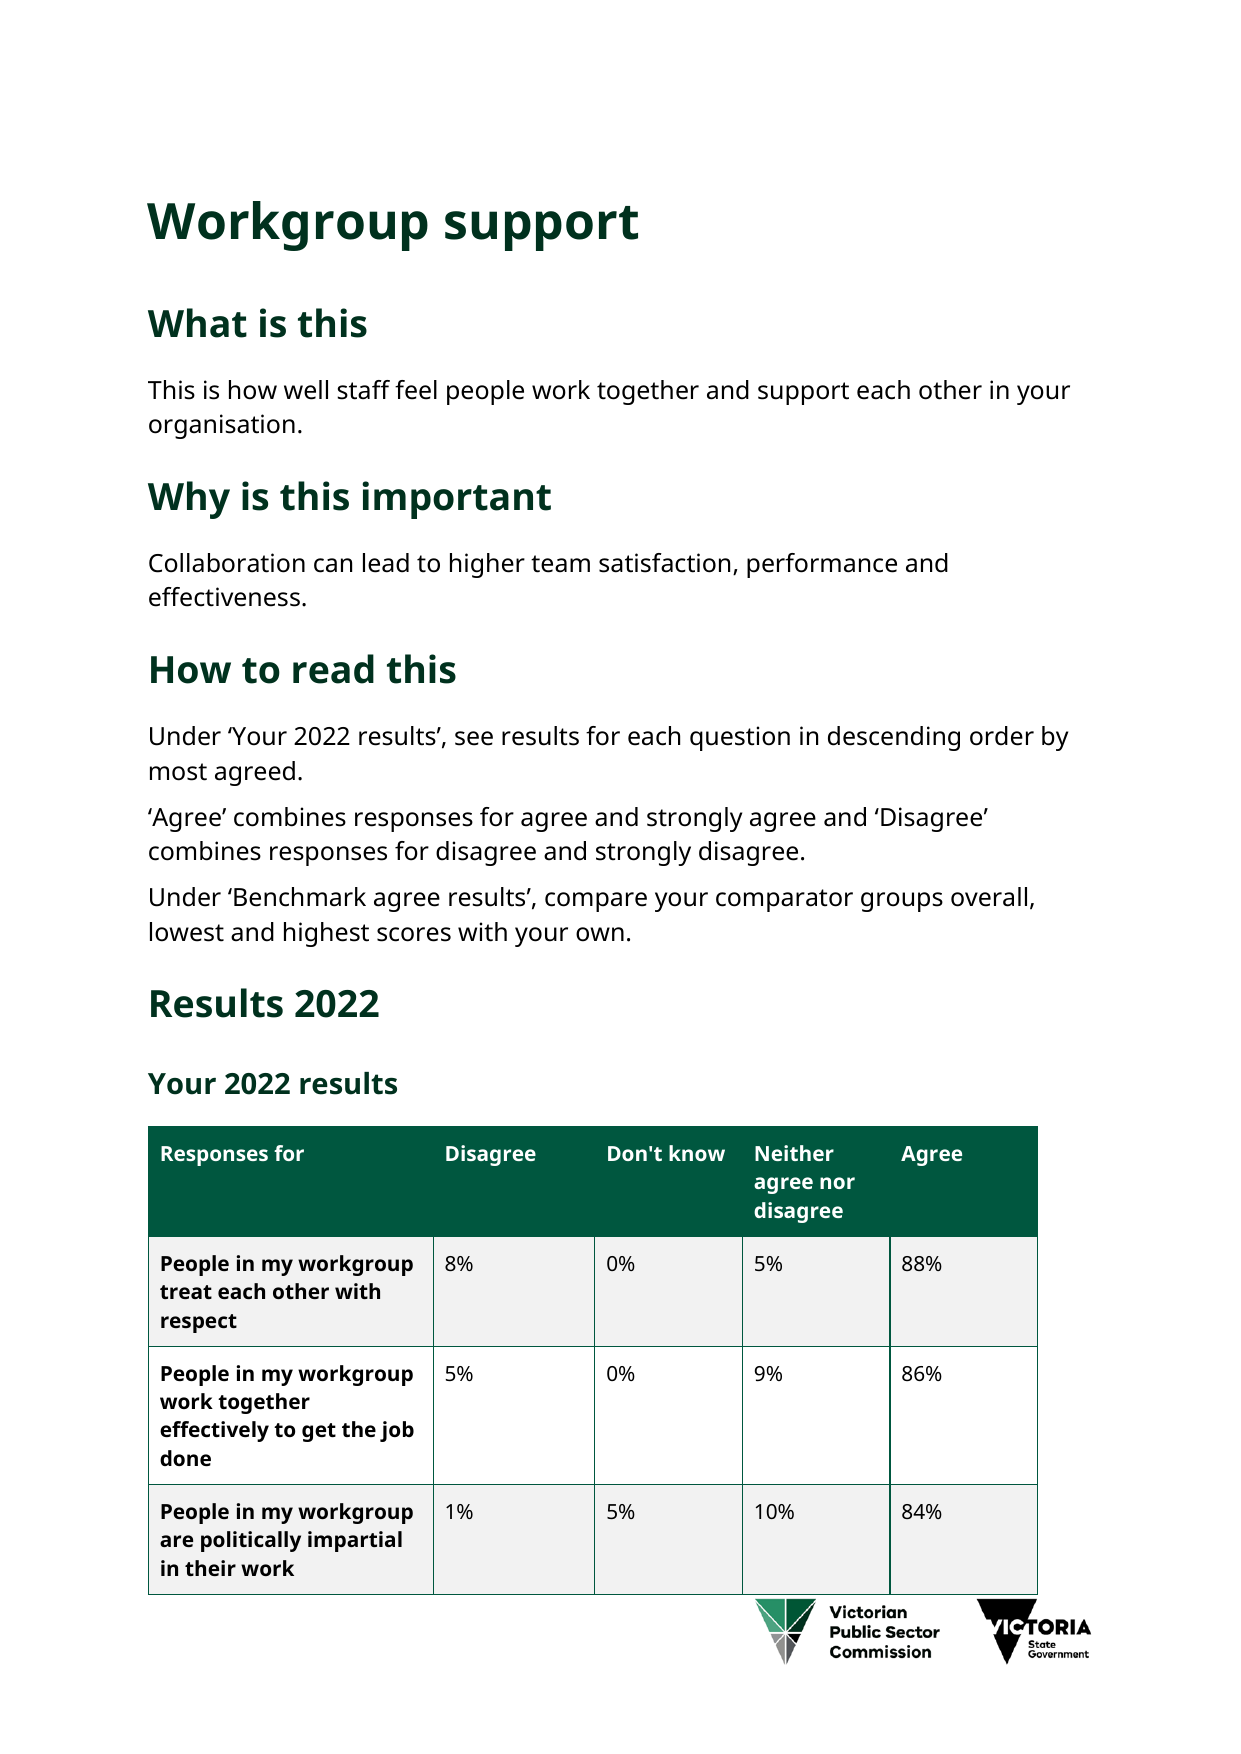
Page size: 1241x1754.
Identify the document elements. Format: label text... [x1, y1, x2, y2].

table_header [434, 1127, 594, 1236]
subtitle Results 2022 [148, 977, 1092, 1028]
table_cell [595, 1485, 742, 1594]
text Under ‘Your 2022 results’, see results for each question in descending order by most agreed. [148, 719, 1092, 787]
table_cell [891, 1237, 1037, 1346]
text ‘Agree’ combines responses for agree and strongly agree and ‘Disagree’ combines responses for disagree and strongly disagree. [148, 799, 1092, 868]
subtitle How to read this [148, 643, 1092, 694]
text This is how well staff feel people work together and support each other in your organisation. [148, 373, 1092, 441]
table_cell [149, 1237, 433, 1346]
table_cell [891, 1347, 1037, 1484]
text Collaboration can lead to higher team satisfaction, performance and effectiveness. [148, 546, 1092, 614]
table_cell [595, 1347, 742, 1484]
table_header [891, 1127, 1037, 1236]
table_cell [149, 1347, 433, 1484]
subtitle What is this [148, 297, 1092, 348]
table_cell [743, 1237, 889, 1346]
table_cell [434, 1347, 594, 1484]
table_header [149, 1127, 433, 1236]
subtitle Your 2022 results [148, 1064, 1092, 1103]
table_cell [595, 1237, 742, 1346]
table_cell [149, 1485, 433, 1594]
subtitle Workgroup support [148, 186, 1092, 254]
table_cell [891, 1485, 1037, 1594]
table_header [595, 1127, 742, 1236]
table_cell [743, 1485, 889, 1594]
subtitle Why is this important [148, 470, 1092, 521]
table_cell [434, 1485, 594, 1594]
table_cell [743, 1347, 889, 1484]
text Under ‘Benchmark agree results’, compare your comparator groups overall, lowest and highest scores with your own. [148, 880, 1092, 948]
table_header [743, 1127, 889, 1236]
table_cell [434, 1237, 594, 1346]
picture [754, 1598, 1093, 1666]
